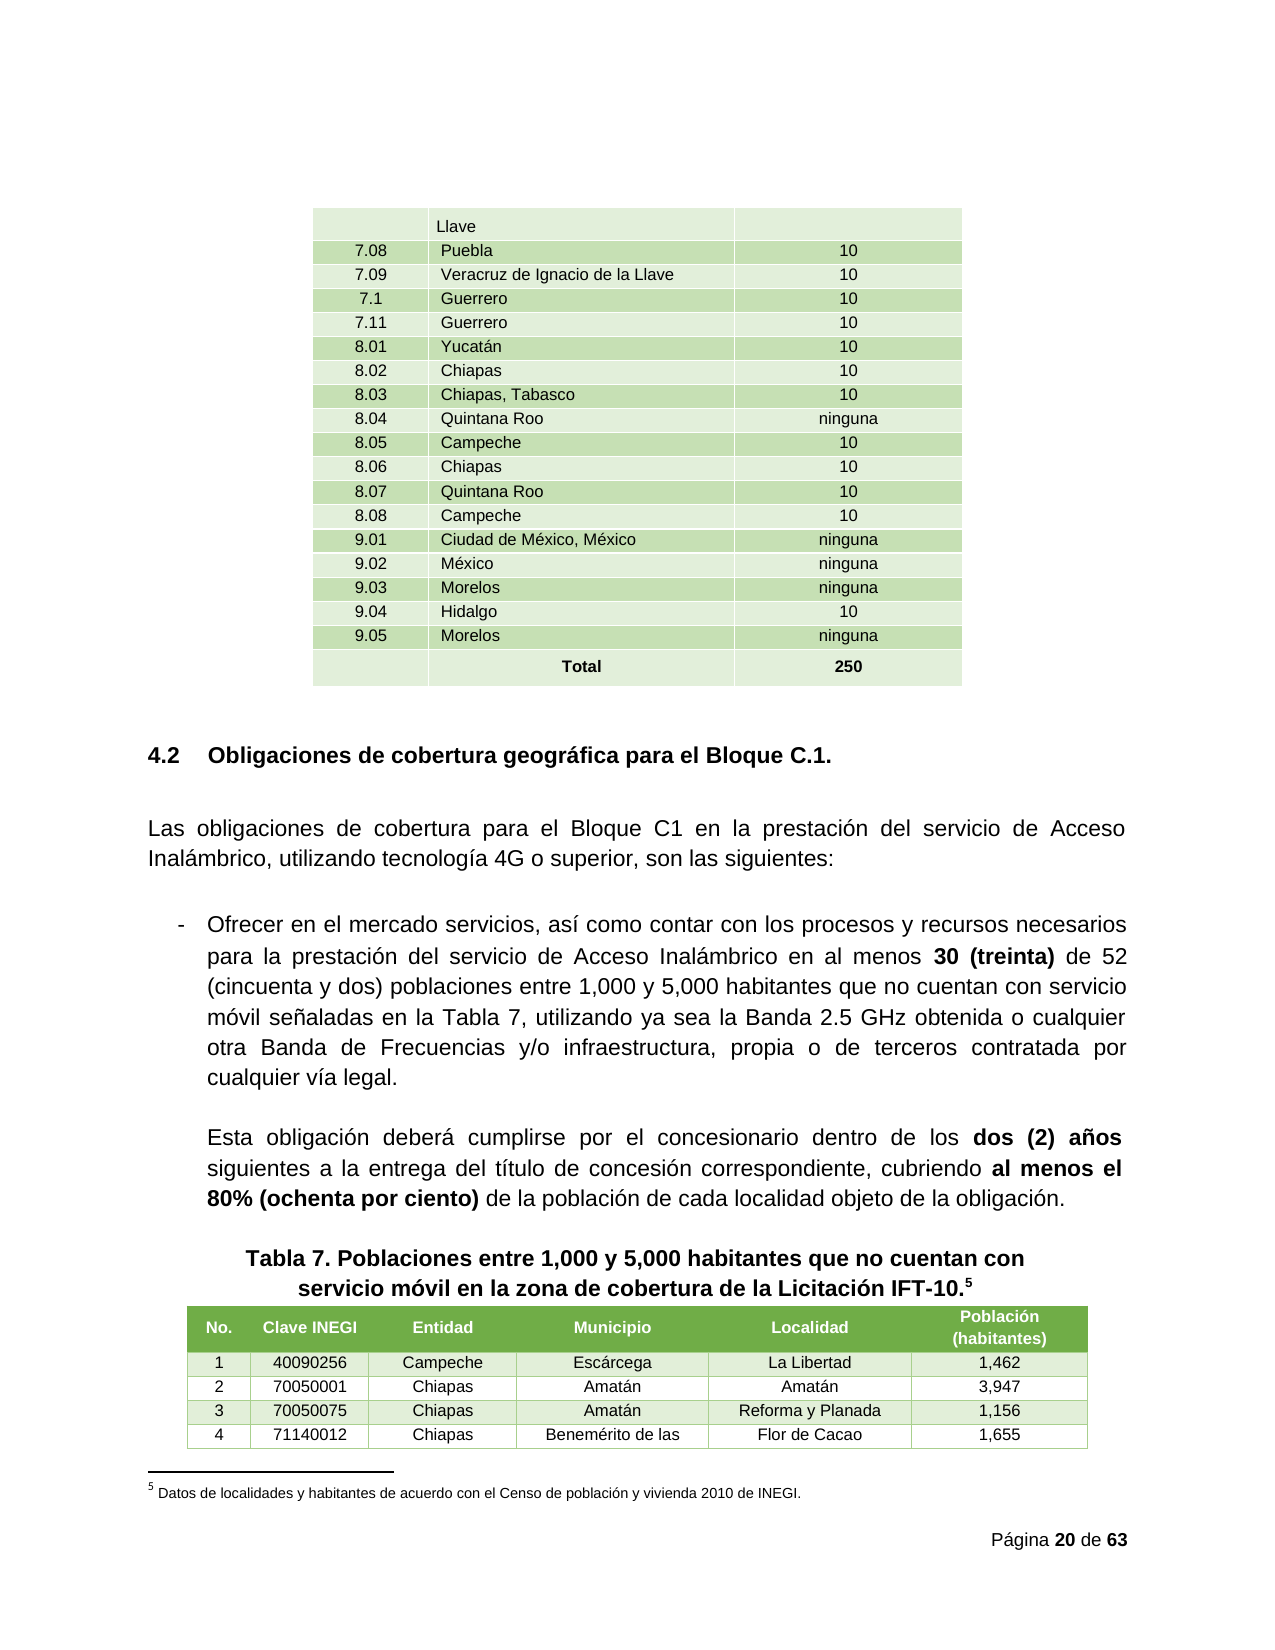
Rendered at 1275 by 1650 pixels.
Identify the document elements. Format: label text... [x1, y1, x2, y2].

table_cell 8.07 [313, 481, 428, 504]
table_cell 1,655 [912, 1425, 1087, 1448]
table_cell Morelos [429, 626, 734, 649]
table_cell 10 [735, 337, 962, 360]
table_cell Chiapas, Tabasco [429, 385, 734, 408]
table_cell 2 [188, 1377, 250, 1400]
table_cell Benemérito de las Américas [517, 1425, 708, 1448]
table_cell 8.06 [313, 457, 428, 480]
table_cell Yucatán [429, 337, 734, 360]
table_cell 9.02 [313, 554, 428, 577]
table_cell 10 [735, 241, 962, 264]
table_cell 250 [735, 650, 962, 686]
table_cell 4 [188, 1425, 250, 1448]
table_cell 3,947 [912, 1377, 1087, 1400]
table_cell Quintana Roo [429, 481, 734, 504]
table_cell 8.08 [313, 505, 428, 528]
table_cell 10 [735, 313, 962, 336]
table_cell [313, 650, 428, 686]
text Tabla 7. Poblaciones entre 1,000 y 5,000 habitantes que no cuentan con servicio móvil en la zona de cobertura de la Licitación IFT-10. [207, 1245, 1063, 1302]
table_cell Guerrero [429, 313, 734, 336]
subtitle Obligaciones de cobertura geográfica para el Bloque C.1. [148, 742, 1127, 768]
table_cell Puebla [429, 241, 734, 264]
table_cell Morelos [429, 578, 734, 601]
table_cell 8.02 [313, 361, 428, 384]
table_cell ninguna [735, 578, 962, 601]
table_cell Chiapas [369, 1401, 516, 1424]
table_cell 9.04 [313, 602, 428, 625]
text Esta obligación deberá cumplirse por el concesionario dentro de los dos (2) años siguientes a la entrega del título de concesión correspondiente, cubriendo al menos el 80% (ochenta por ciento) de la población de cada localidad objeto de la obligación. [207, 1124, 1122, 1211]
table_cell ninguna [735, 409, 962, 432]
table_header Municipio [517, 1307, 708, 1352]
table_cell 10 [735, 265, 962, 288]
table_cell 3 [188, 1401, 250, 1424]
table_cell Quintana Roo [429, 409, 734, 432]
table_header Localidad [709, 1307, 911, 1352]
table_cell Amatán [709, 1377, 911, 1400]
table_cell Amatán [517, 1401, 708, 1424]
table_cell 40090256 [251, 1353, 368, 1376]
table_header Clave INEGI [251, 1307, 368, 1352]
table_cell 9.03 [313, 578, 428, 601]
table_cell ninguna [735, 626, 962, 649]
table_cell 10 [735, 208, 962, 240]
table_cell 70050001 [251, 1377, 368, 1400]
table_cell 71140012 [251, 1425, 368, 1448]
table_cell 7.09 [313, 265, 428, 288]
table_cell 10 [735, 505, 962, 528]
table_cell 10 [735, 433, 962, 456]
table_cell 70050075 [251, 1401, 368, 1424]
table_cell Amatán [517, 1377, 708, 1400]
table_cell 1,156 [912, 1401, 1087, 1424]
table_cell Chiapas [429, 457, 734, 480]
table_cell 10 [735, 602, 962, 625]
table_cell 10 [735, 289, 962, 312]
table_cell Campeche [429, 505, 734, 528]
table_cell 8.01 [313, 337, 428, 360]
table_cell 10 [735, 361, 962, 384]
table_cell 7.11 [313, 313, 428, 336]
table_header Población (habitantes) [912, 1307, 1087, 1352]
list Ofrecer en el mercado servicios, así como contar con los procesos y recursos necesarios para la prestación del servicio de Acceso Inalámbrico en al menos 30 (treinta) de 52 (cincuenta y dos) poblaciones entre 1,000 y 5,000 habitantes que no cuentan con servicio móvil señaladas en la Tabla 7, utilizando ya sea la Banda 2.5 GHz obtenida o cualquier otra Banda de Frecuencias y/o infraestructura, propia o de terceros contratada por cualquier vía legal. [177, 908, 1127, 1090]
table_cell 7.07 [313, 208, 428, 240]
table_cell 7.1 [313, 289, 428, 312]
table_cell ninguna [735, 530, 962, 552]
table_cell 8.05 [313, 433, 428, 456]
table_cell 7.08 [313, 241, 428, 264]
table_cell Chiapas [369, 1377, 516, 1400]
table_cell Total [429, 650, 734, 686]
table_cell ninguna [735, 554, 962, 577]
table_cell México [429, 554, 734, 577]
table_cell Veracruz de Ignacio de la Llave [429, 265, 734, 288]
table_cell 9.01 [313, 530, 428, 552]
table_cell Escárcega [517, 1353, 708, 1376]
table_cell Flor de Cacao [709, 1425, 911, 1448]
table_cell Campeche [429, 433, 734, 456]
table_cell 1 [188, 1353, 250, 1376]
table_cell 10 [735, 457, 962, 480]
table_cell 8.04 [313, 409, 428, 432]
table_cell Hidalgo [429, 602, 734, 625]
table_cell 1,462 [912, 1353, 1087, 1376]
text Las obligaciones de cobertura para el Bloque C1 en la prestación del servicio de Acceso Inalámbrico, utilizando tecnología 4G o superior, son las siguientes: [148, 814, 1127, 871]
table_cell Chiapas [429, 361, 734, 384]
table_cell Reforma y Planada [709, 1401, 911, 1424]
table_cell Campeche [369, 1353, 516, 1376]
table_cell Guerrero [429, 289, 734, 312]
table_header Entidad [369, 1307, 516, 1352]
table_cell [429, 208, 734, 240]
table_cell 10 [735, 385, 962, 408]
table_cell Chiapas [369, 1425, 516, 1448]
table_cell 10 [735, 481, 962, 504]
table_header No. [188, 1307, 250, 1352]
table_cell Ciudad de México, México [429, 530, 734, 552]
table_cell La Libertad [709, 1353, 911, 1376]
table_cell 9.05 [313, 626, 428, 649]
table_cell 8.03 [313, 385, 428, 408]
